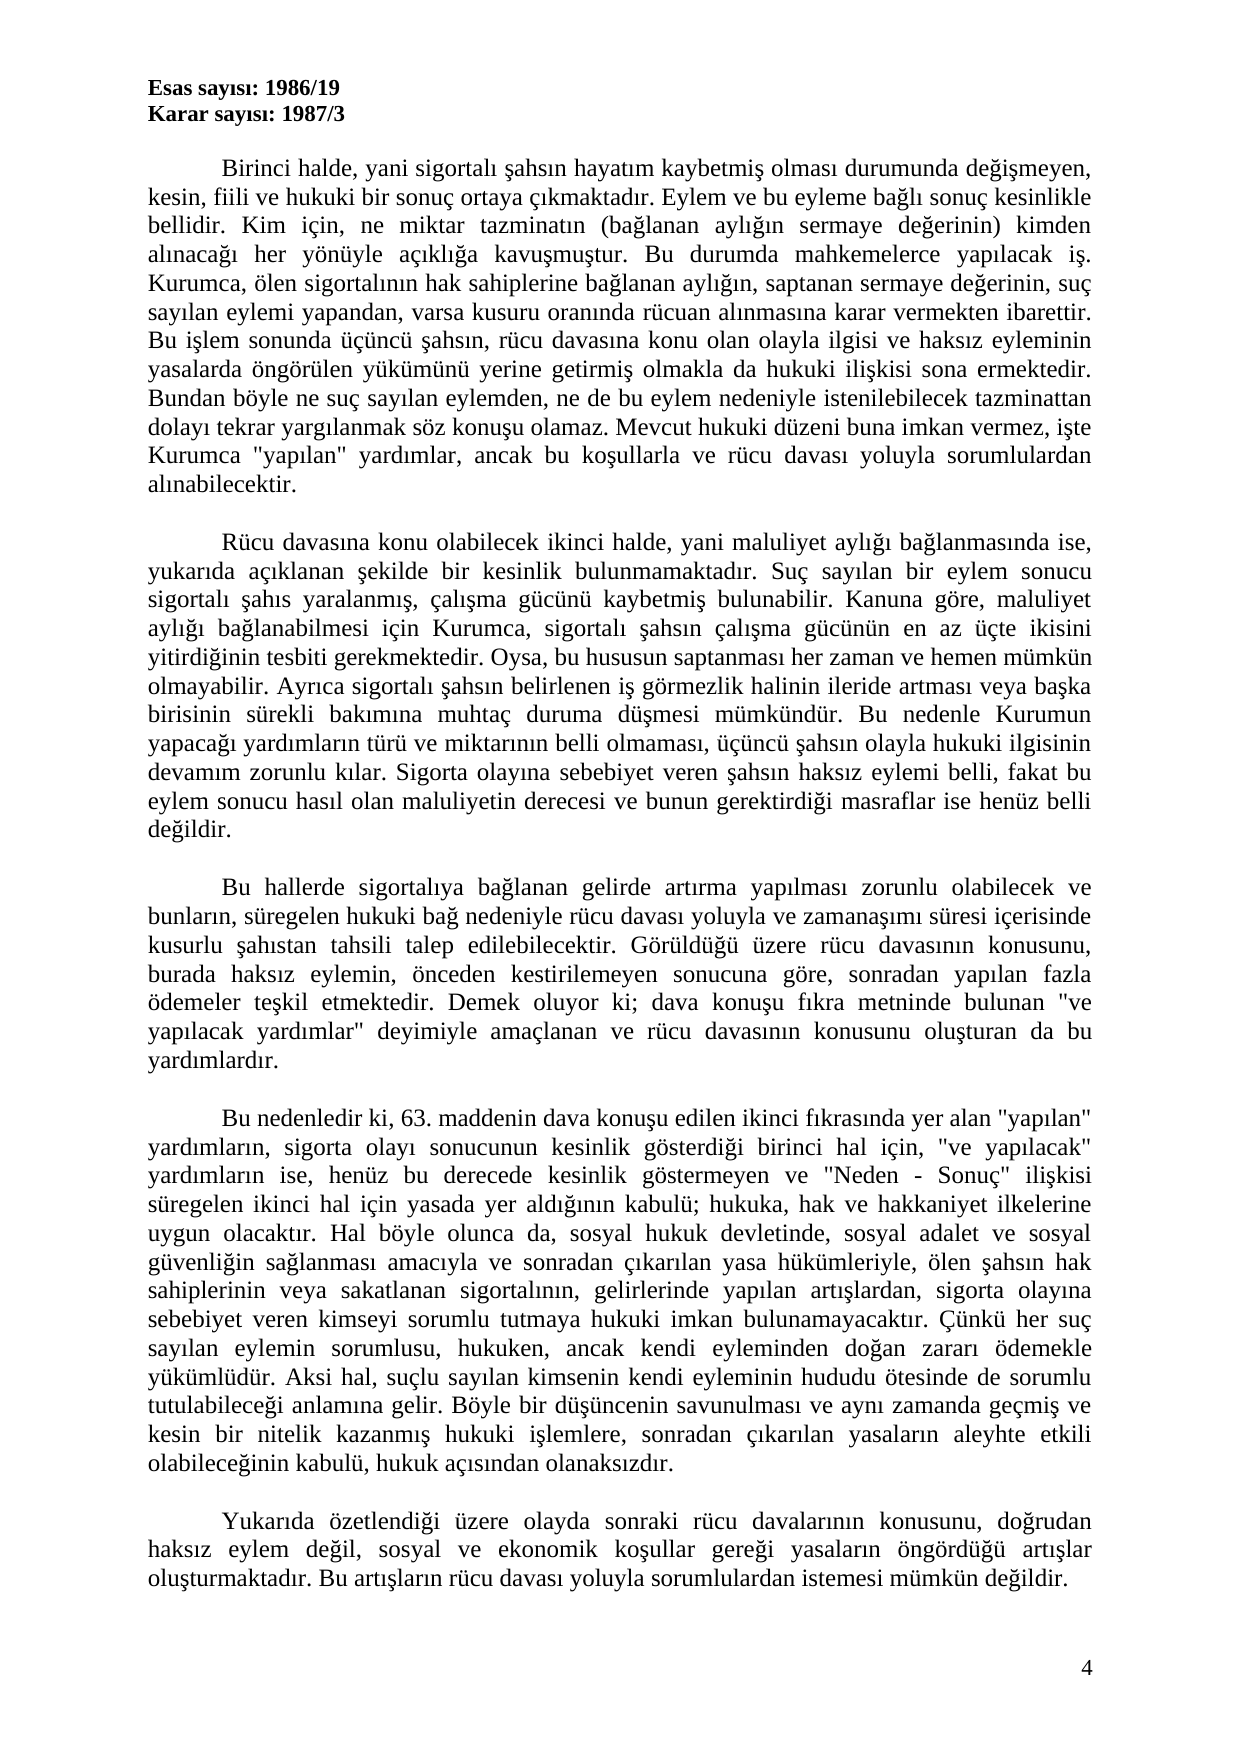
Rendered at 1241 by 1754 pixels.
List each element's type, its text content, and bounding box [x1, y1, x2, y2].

text Bu nedenledir ki, 63. maddenin dava konuşu edilen ikinci fıkrasında yer alan "yapılan" yardımların, sigorta olayı sonucunun kesinlik gösterdiği birinci hal için, "ve yapılacak" yardımların ise, henüz bu derecede kesinlik göstermeyen ve "Neden - Sonuç" ilişkisi süregelen ikinci hal için yasada yer aldığının kabulü; hukuka, hak ve hakkaniyet ilkelerine uygun olacaktır. Hal böyle olunca da, sosyal hukuk devletinde, sosyal adalet ve sosyal güvenliğin sağlanması amacıyla ve sonradan çıkarılan yasa hükümleriyle, ölen şahsın hak sahiplerinin veya sakatlanan sigortalının, gelirlerinde yapılan artışlardan, sigorta olayına sebebiyet veren kimseyi sorumlu tutmaya hukuki imkan bulunamayacaktır. Çünkü her suç sayılan eylemin sorumlusu, hukuken, ancak kendi eyleminden doğan zararı ödemekle yükümlüdür. Aksi hal, suçlu sayılan kimsenin kendi eyleminin hududu ötesinde de sorumlu tutulabileceği anlamına gelir. Böyle bir düşüncenin savunulması ve aynı zamanda geçmiş ve kesin bir nitelik kazanmış hukuki işlemlere, sonradan çıkarılan yasaların aleyhte etkili olabileceğinin kabulü, hukuk açısından olanaksızdır. [148, 1103, 1093, 1477]
text Rücu davasına konu olabilecek ikinci halde, yani maluliyet aylığı bağlanmasında ise, yukarıda açıklanan şekilde bir kesinlik bulunmamaktadır. Suç sayılan bir eylem sonucu sigortalı şahıs yaralanmış, çalışma gücünü kaybetmiş bulunabilir. Kanuna göre, maluliyet aylığı bağlanabilmesi için Kurumca, sigortalı şahsın çalışma gücünün en az üçte ikisini yitirdiğinin tesbiti gerekmektedir. Oysa, bu hususun saptanması her zaman ve hemen mümkün olmayabilir. Ayrıca sigortalı şahsın belirlenen iş görmezlik halinin ileride artması veya başka birisinin sürekli bakımına muhtaç duruma düşmesi mümkündür. Bu nedenle Kurumun yapacağı yardımların türü ve miktarının belli olmaması, üçüncü şahsın olayla hukuki ilgisinin devamım zorunlu kılar. Sigorta olayına sebebiyet veren şahsın haksız eylemi belli, fakat bu eylem sonucu hasıl olan maluliyetin derecesi ve bunun gerektirdiği masraflar ise henüz belli değildir. [148, 527, 1093, 843]
text Bu hallerde sigortalıya bağlanan gelirde artırma yapılması zorunlu olabilecek ve bunların, süregelen hukuki bağ nedeniyle rücu davası yoluyla ve zamanaşımı süresi içerisinde kusurlu şahıstan tahsili talep edilebilecektir. Görüldüğü üzere rücu davasının konusunu, burada haksız eylemin, önceden kestirilemeyen sonucuna göre, sonradan yapılan fazla ödemeler teşkil etmektedir. Demek oluyor ki; dava konuşu fıkra metninde bulunan "ve yapılacak yardımlar" deyimiyle amaçlanan ve rücu davasının konusunu oluşturan da bu yardımlardır. [148, 872, 1093, 1074]
text Birinci halde, yani sigortalı şahsın hayatım kaybetmiş olması durumunda değişmeyen, kesin, fiili ve hukuki bir sonuç ortaya çıkmaktadır. Eylem ve bu eyleme bağlı sonuç kesinlikle bellidir. Kim için, ne miktar tazminatın (bağlanan aylığın sermaye değerinin) kimden alınacağı her yönüyle açıklığa kavuşmuştur. Bu durumda mahkemelerce yapılacak iş. Kurumca, ölen sigortalının hak sahiplerine bağlanan aylığın, saptanan sermaye değerinin, suç sayılan eylemi yapandan, varsa kusuru oranında rücuan alınmasına karar vermekten ibarettir. Bu işlem sonunda üçüncü şahsın, rücu davasına konu olan olayla ilgisi ve haksız eyleminin yasalarda öngörülen yükümünü yerine getirmiş olmakla da hukuki ilişkisi sona ermektedir. Bundan böyle ne suç sayılan eylemden, ne de bu eylem nedeniyle istenilebilecek tazminattan dolayı tekrar yargılanmak söz konuşu olamaz. Mevcut hukuki düzeni buna imkan vermez, işte Kurumca "yapılan" yardımlar, ancak bu koşullarla ve rücu davası yoluyla sorumlulardan alınabilecektir. [148, 153, 1093, 498]
text Yukarıda özetlendiği üzere olayda sonraki rücu davalarının konusunu, doğrudan haksız eylem değil, sosyal ve ekonomik koşullar gereği yasaların öngördüğü artışlar oluşturmaktadır. Bu artışların rücu davası yoluyla sorumlulardan istemesi mümkün değildir. [148, 1506, 1093, 1592]
